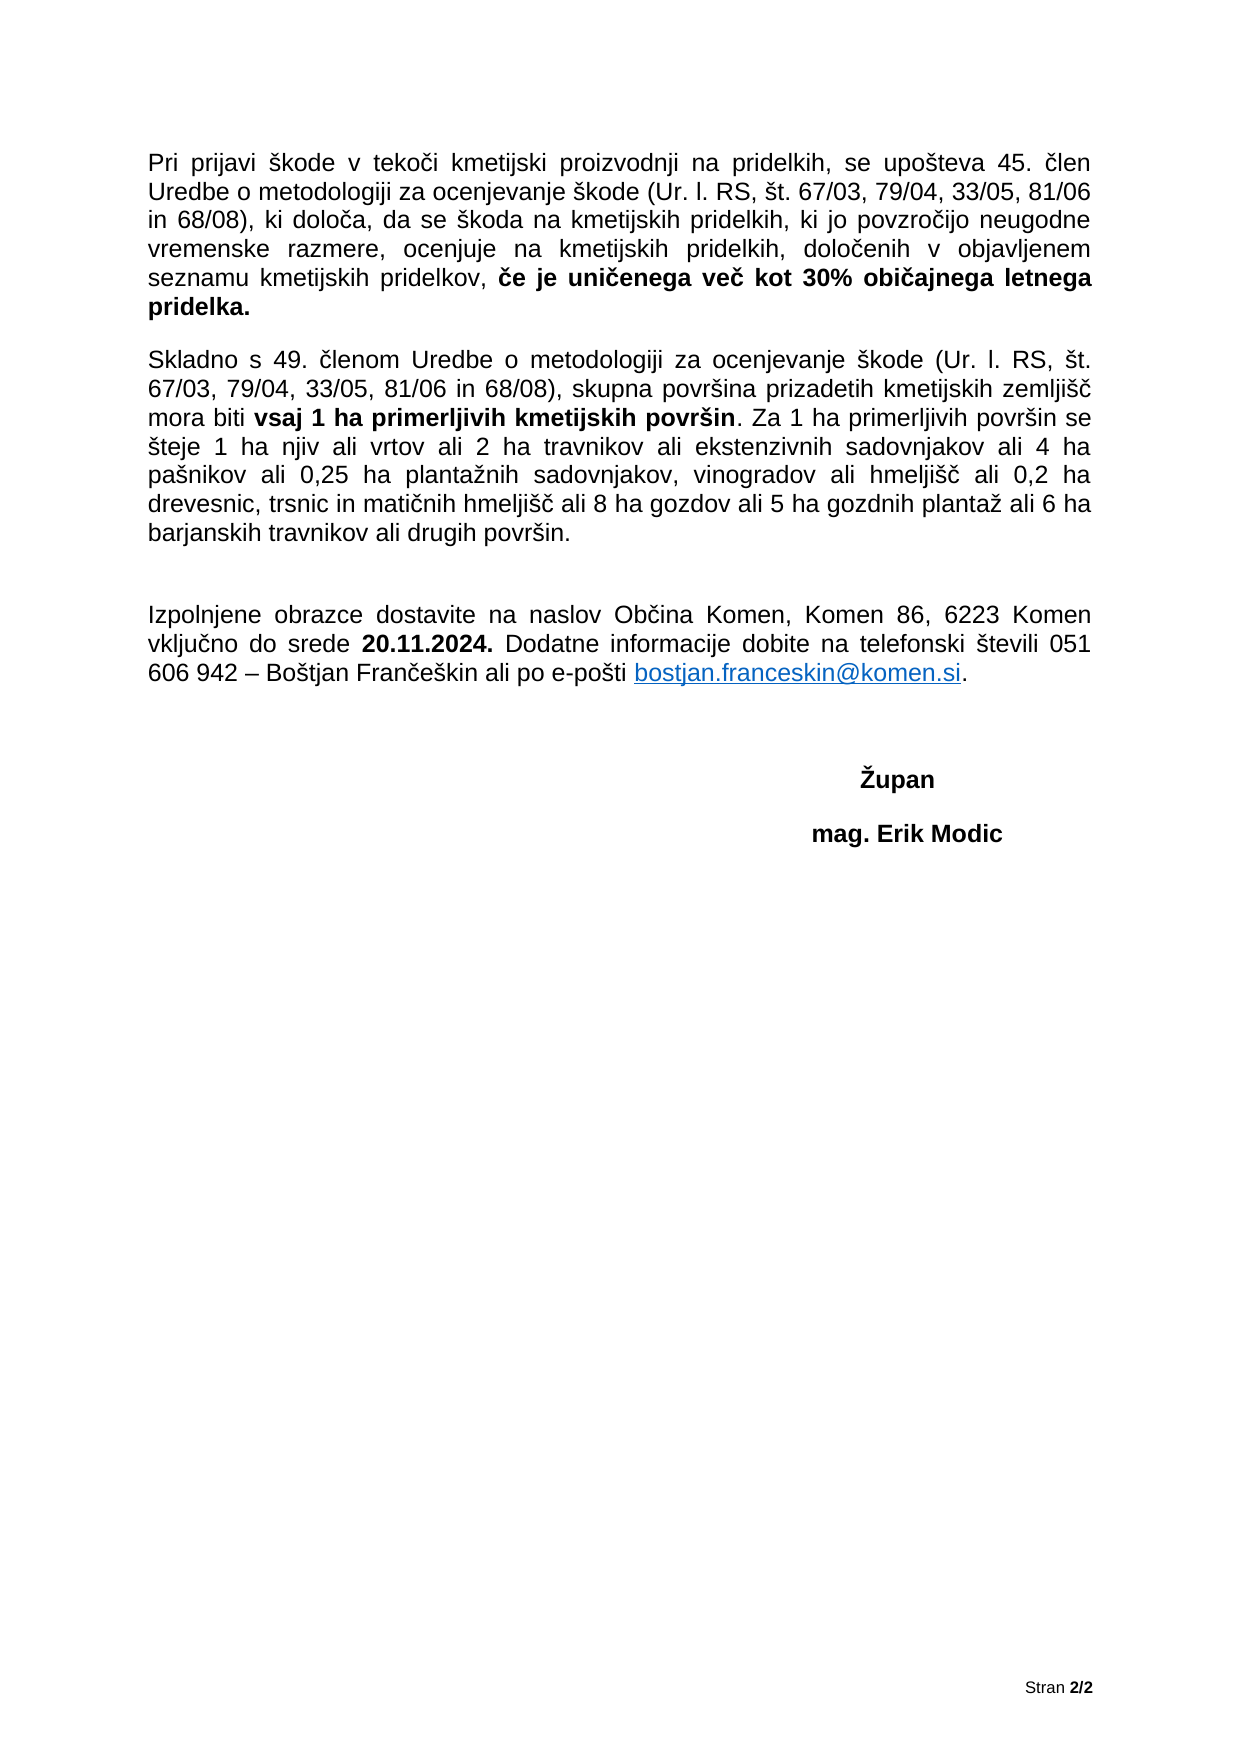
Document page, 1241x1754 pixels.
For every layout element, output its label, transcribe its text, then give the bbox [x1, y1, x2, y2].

text Skladno s 49. členom Uredbe o metodologiji za ocenjevanje škode (Ur. l. RS, št. 67/03, 79/04, 33/05, 81/06 in 68/08), skupna površina prizadetih kmetijskih zemljišč mora biti vsaj 1 ha primerljivih kmetijskih površin. Za 1 ha primerljivih površin se šteje 1 ha njiv ali vrtov ali 2 ha travnikov ali ekstenzivnih sadovnjakov ali 4 ha pašnikov ali 0,25 ha plantažnih sadovnjakov, vinogradov ali hmeljišč ali 0,2 ha drevesnic, trsnic in matičnih hmeljišč ali 8 ha gozdov ali 5 ha gozdnih plantaž ali 6 ha barjanskih travnikov ali drugih površin. [148, 345, 1093, 546]
text Pri prijavi škode v tekoči kmetijski proizvodnji na pridelkih, se upošteva 45. člen Uredbe o metodologiji za ocenjevanje škode (Ur. l. RS, št. 67/03, 79/04, 33/05, 81/06 in 68/08), ki določa, da se škoda na kmetijskih pridelkih, ki jo povzročijo neugodne vremenske razmere, ocenjuje na kmetijskih pridelkih, določenih v objavljenem seznamu kmetijskih pridelkov, če je uničenega več kot 30% običajnega letnega pridelka. [148, 148, 1093, 320]
text mag. Erik Modic [738, 819, 1093, 848]
text Župan [738, 765, 1093, 794]
text Izpolnjene obrazce dostavite na naslov Občina Komen, Komen 86, 6223 Komen vključno do srede 20.11.2024. Dodatne informacije dobite na telefonski števili 051 606 942 – Boštjan Frančeškin ali po e-pošti bostjan.franceskin@komen.si. [148, 600, 1093, 686]
